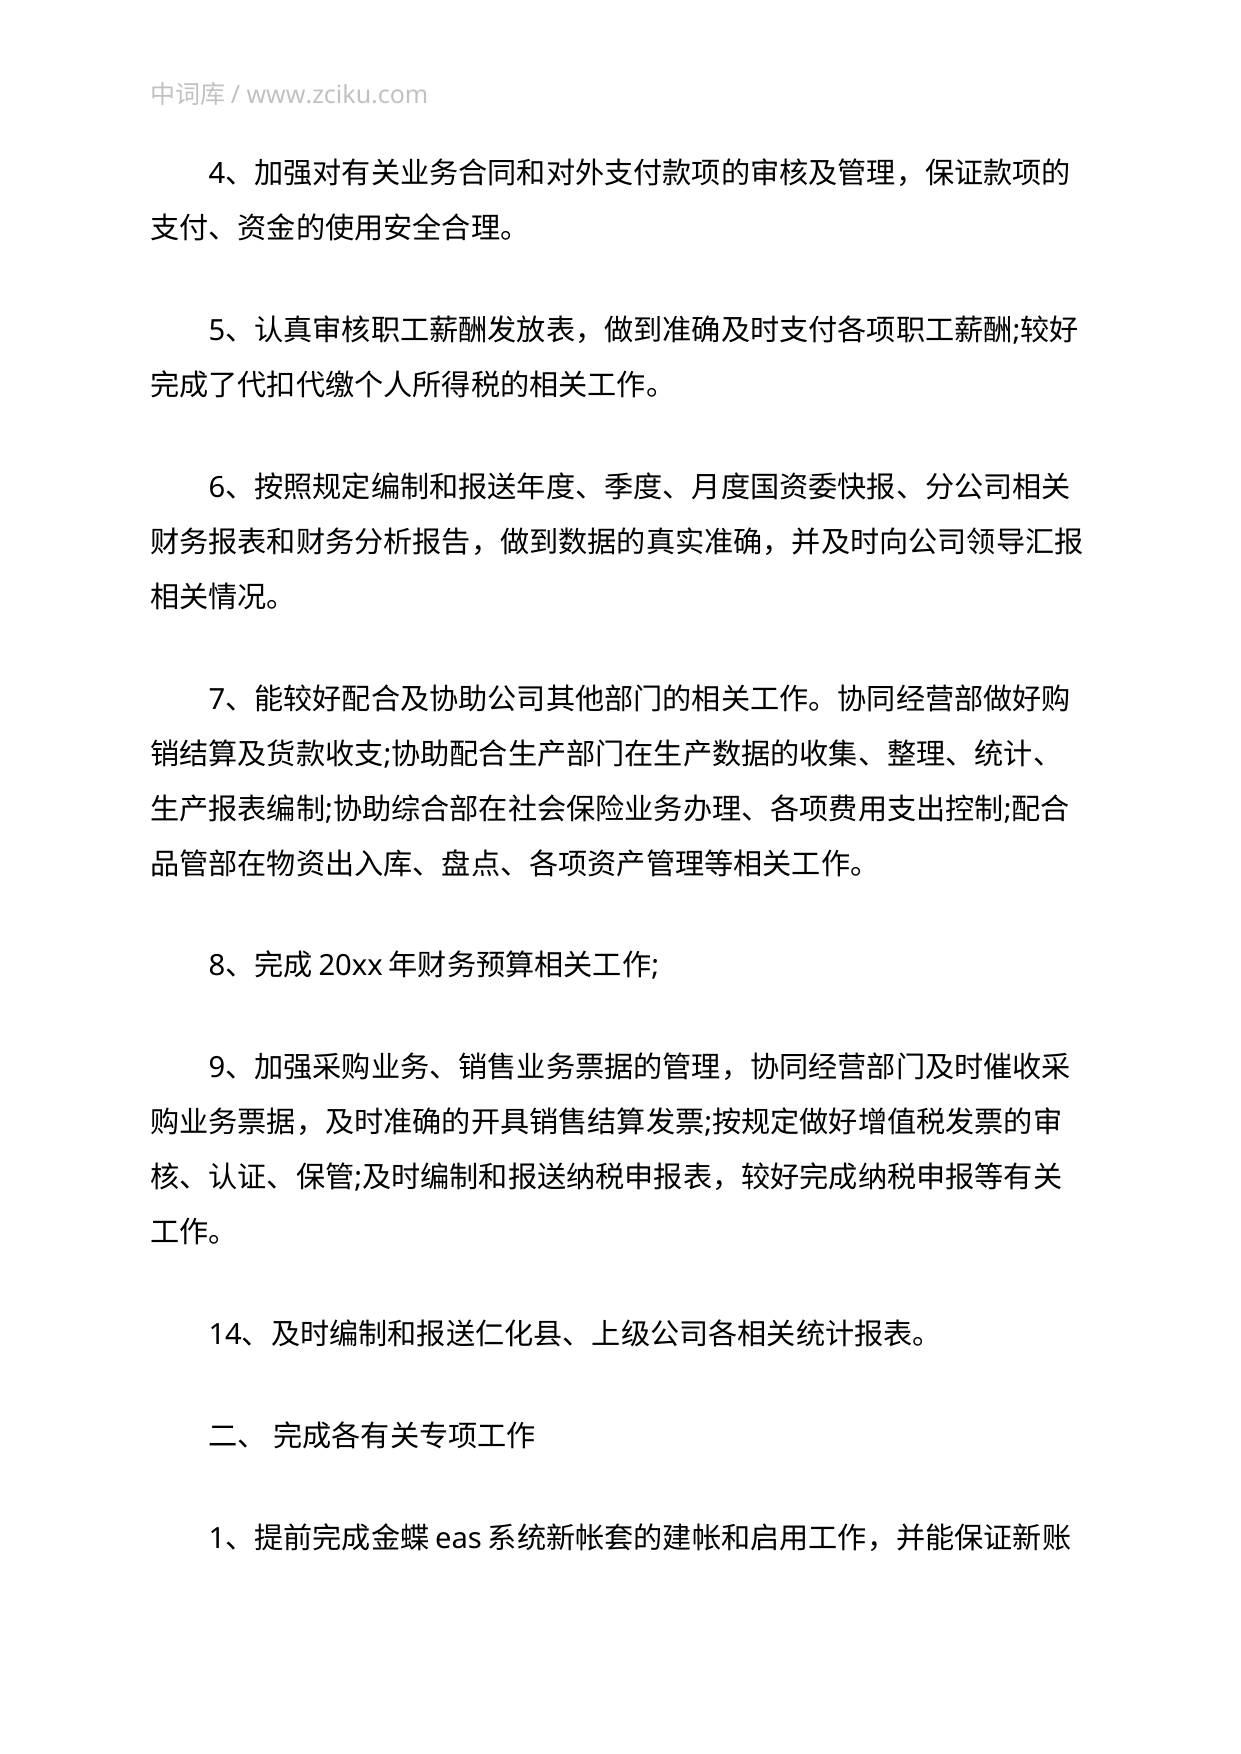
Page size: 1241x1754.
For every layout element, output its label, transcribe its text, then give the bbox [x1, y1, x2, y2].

text 7、能较好配合及协助公司其他部门的相关工作。协同经营部做好购销结算及货款收支;协助配合生产部门在生产数据的收集、整理、统计、生产报表编制;协助综合部在社会保险业务办理、各项费用支出控制;配合品管部在物资出入库、盘点、各项资产管理等相关工作。 [150, 675, 1090, 882]
text 6、按照规定编制和报送年度、季度、月度国资委快报、分公司相关财务报表和财务分析报告，做到数据的真实准确，并及时向公司领导汇报相关情况。 [150, 463, 1090, 616]
text 4、加强对有关业务合同和对外支付款项的审核及管理，保证款项的支付、资金的使用安全合理。 [150, 150, 1090, 247]
text 14、及时编制和报送仁化县、上级公司各相关统计报表。 [150, 1311, 1090, 1353]
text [150, 1514, 1090, 1557]
text 8、完成20xx年财务预算相关工作; [150, 942, 1090, 984]
text 9、加强采购业务、销售业务票据的管理，协同经营部门及时催收采购业务票据，及时准确的开具销售结算发票;按规定做好增值税发票的审核、认证、保管;及时编制和报送纳税申报表，较好完成纳税申报等有关工作。 [150, 1044, 1090, 1251]
text 5、认真审核职工薪酬发放表，做到准确及时支付各项职工薪酬;较好完成了代扣代缴个人所得税的相关工作。 [150, 307, 1090, 404]
text 二、 完成各有关专项工作 [150, 1413, 1090, 1455]
